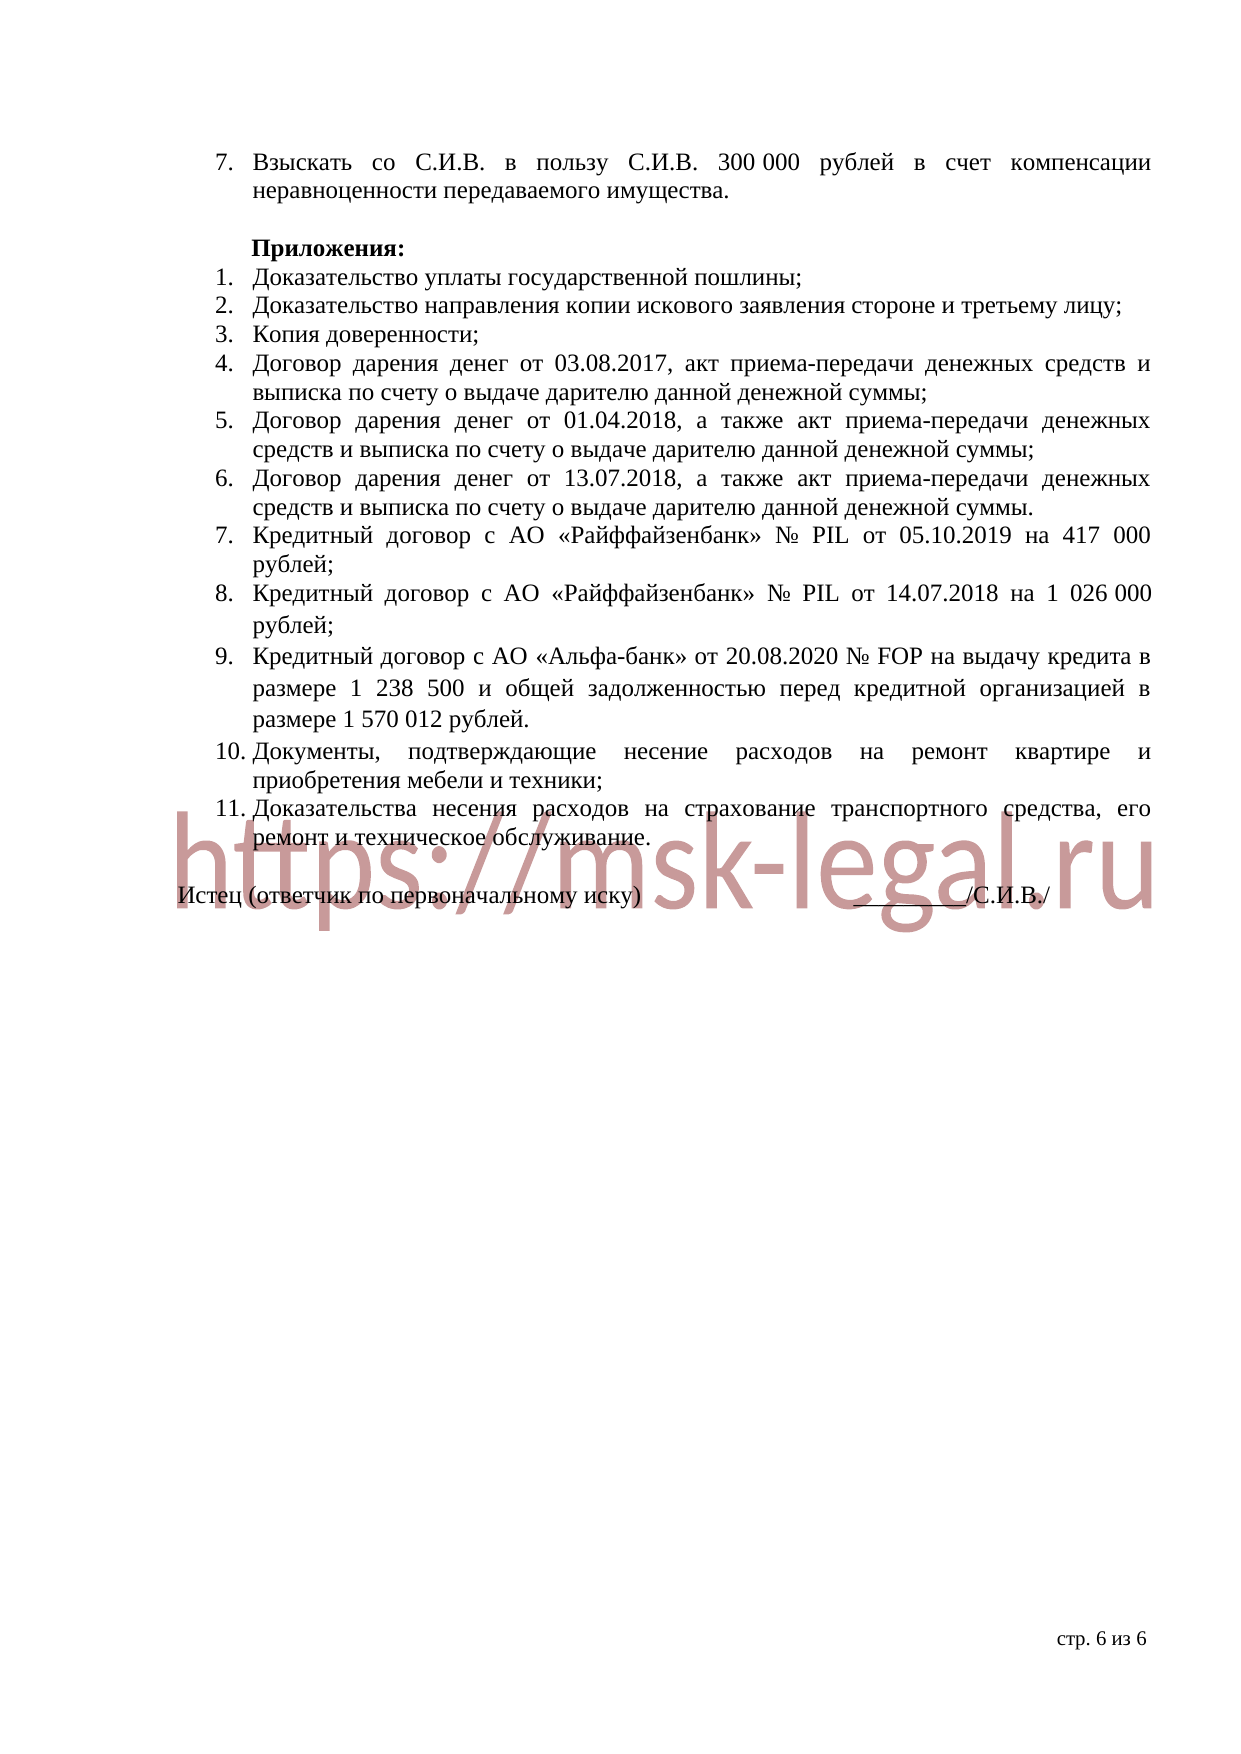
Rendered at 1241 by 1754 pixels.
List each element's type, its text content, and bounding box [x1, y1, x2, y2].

list Документы, подтверждающие несение расходов на ремонт квартире и приобретения мебели и техники; [215, 736, 1152, 793]
list Договор дарения денег от 03.08.2017, акт приема-передачи денежных средств и выписка по счету о выдаче дарителю данной денежной суммы; [215, 348, 1152, 406]
list Кредитный договор с АО «Райффайзенбанк» № PIL от 05.10.2019 на 417 000 рублей; [215, 521, 1152, 578]
list Кредитный договор с АО «Альфа-банк» от 20.08.2020 № FOP на выдачу кредита в размере 1 238 500 и общей задолженностью перед кредитной организацией в размере 1 570 012 рублей. [215, 641, 1152, 733]
list Доказательство направления копии искового заявления стороне и третьему лицу; [215, 291, 1152, 319]
list Договор дарения денег от 01.04.2018, а также акт приема-передачи денежных средств и выписка по счету о выдаче дарителю данной денежной суммы; [215, 406, 1152, 463]
text Истец (ответчик по первоначальному иску) _________/С.И.В./ [177, 880, 1152, 908]
list Кредитный договор с АО «Райффайзенбанк» № PIL от 14.07.2018 на 1 026 000 рублей; [215, 578, 1152, 638]
text Приложения: [177, 233, 1152, 262]
list Доказательства несения расходов на страхование транспортного средства, его ремонт и техническое обслуживание. [215, 793, 1152, 851]
list Копия доверенности; [215, 319, 1152, 348]
list Взыскать со С.И.В. в пользу С.И.В. 300 000 рублей в счет компенсации неравноценности передаваемого имущества. [215, 147, 1152, 204]
list Доказательство уплаты государственной пошлины; [215, 262, 1152, 291]
list Договор дарения денег от 13.07.2018, а также акт приема-передачи денежных средств и выписка по счету о выдаче дарителю данной денежной суммы. [215, 463, 1152, 521]
